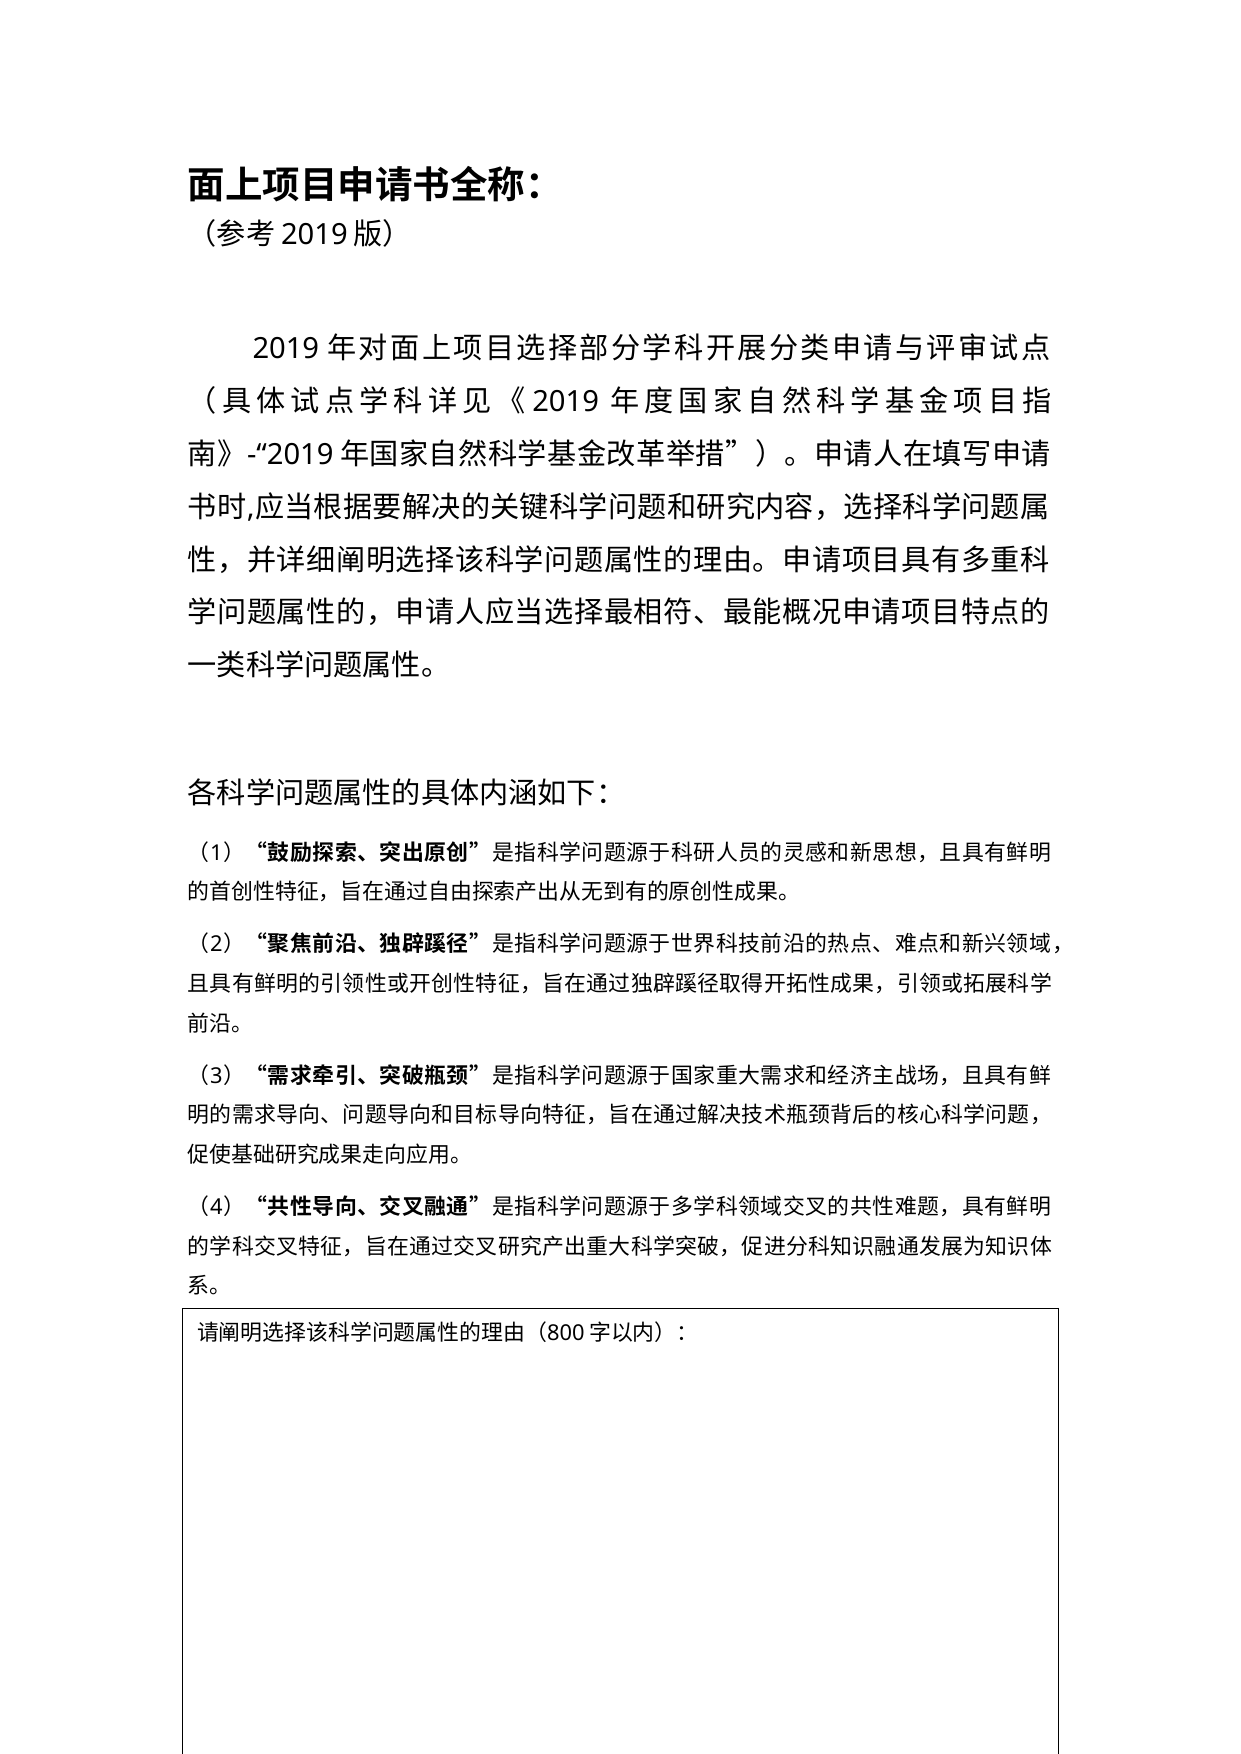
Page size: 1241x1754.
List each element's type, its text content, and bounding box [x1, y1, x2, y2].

text （参考2019版） [187, 208, 1053, 254]
text 面上项目申请书全称： [187, 162, 1053, 208]
text 2019年对面上项目选择部分学科开展分类申请与评审试点（具体试点学科详见《2019年度国家自然科学基金项目指南》-“2019年国家自然科学基金改革举措”）。申请人在填写申请书时,应当根据要解决的关键科学问题和研究内容，选择科学问题属性，并详细阐明选择该科学问题属性的理由。申请项目具有多重科学问题属性的，申请人应当选择最相符、最能概况申请项目特点的一类科学问题属性。 [187, 324, 1053, 684]
text （4）“共性导向、交叉融通”是指科学问题源于多学科领域交叉的共性难题，具有鲜明的学科交叉特征，旨在通过交叉研究产出重大科学突破，促进分科知识融通发展为知识体系。 [187, 1189, 1053, 1300]
text （2）“聚焦前沿、独辟蹊径”是指科学问题源于世界科技前沿的热点、难点和新兴领域，且具有鲜明的引领性或开创性特征，旨在通过独辟蹊径取得开拓性成果，引领或拓展科学前沿。 [187, 926, 1053, 1037]
text （1）“鼓励探索、突出原创”是指科学问题源于科研人员的灵感和新思想，且具有鲜明的首创性特征，旨在通过自由探索产出从无到有的原创性成果。 [187, 834, 1053, 906]
text （3）“需求牵引、突破瓶颈”是指科学问题源于国家重大需求和经济主战场，且具有鲜明的需求导向、问题导向和目标导向特征，旨在通过解决技术瓶颈背后的核心科学问题，促使基础研究成果走向应用。 [187, 1058, 1053, 1168]
text 各科学问题属性的具体内涵如下： [187, 769, 1053, 811]
